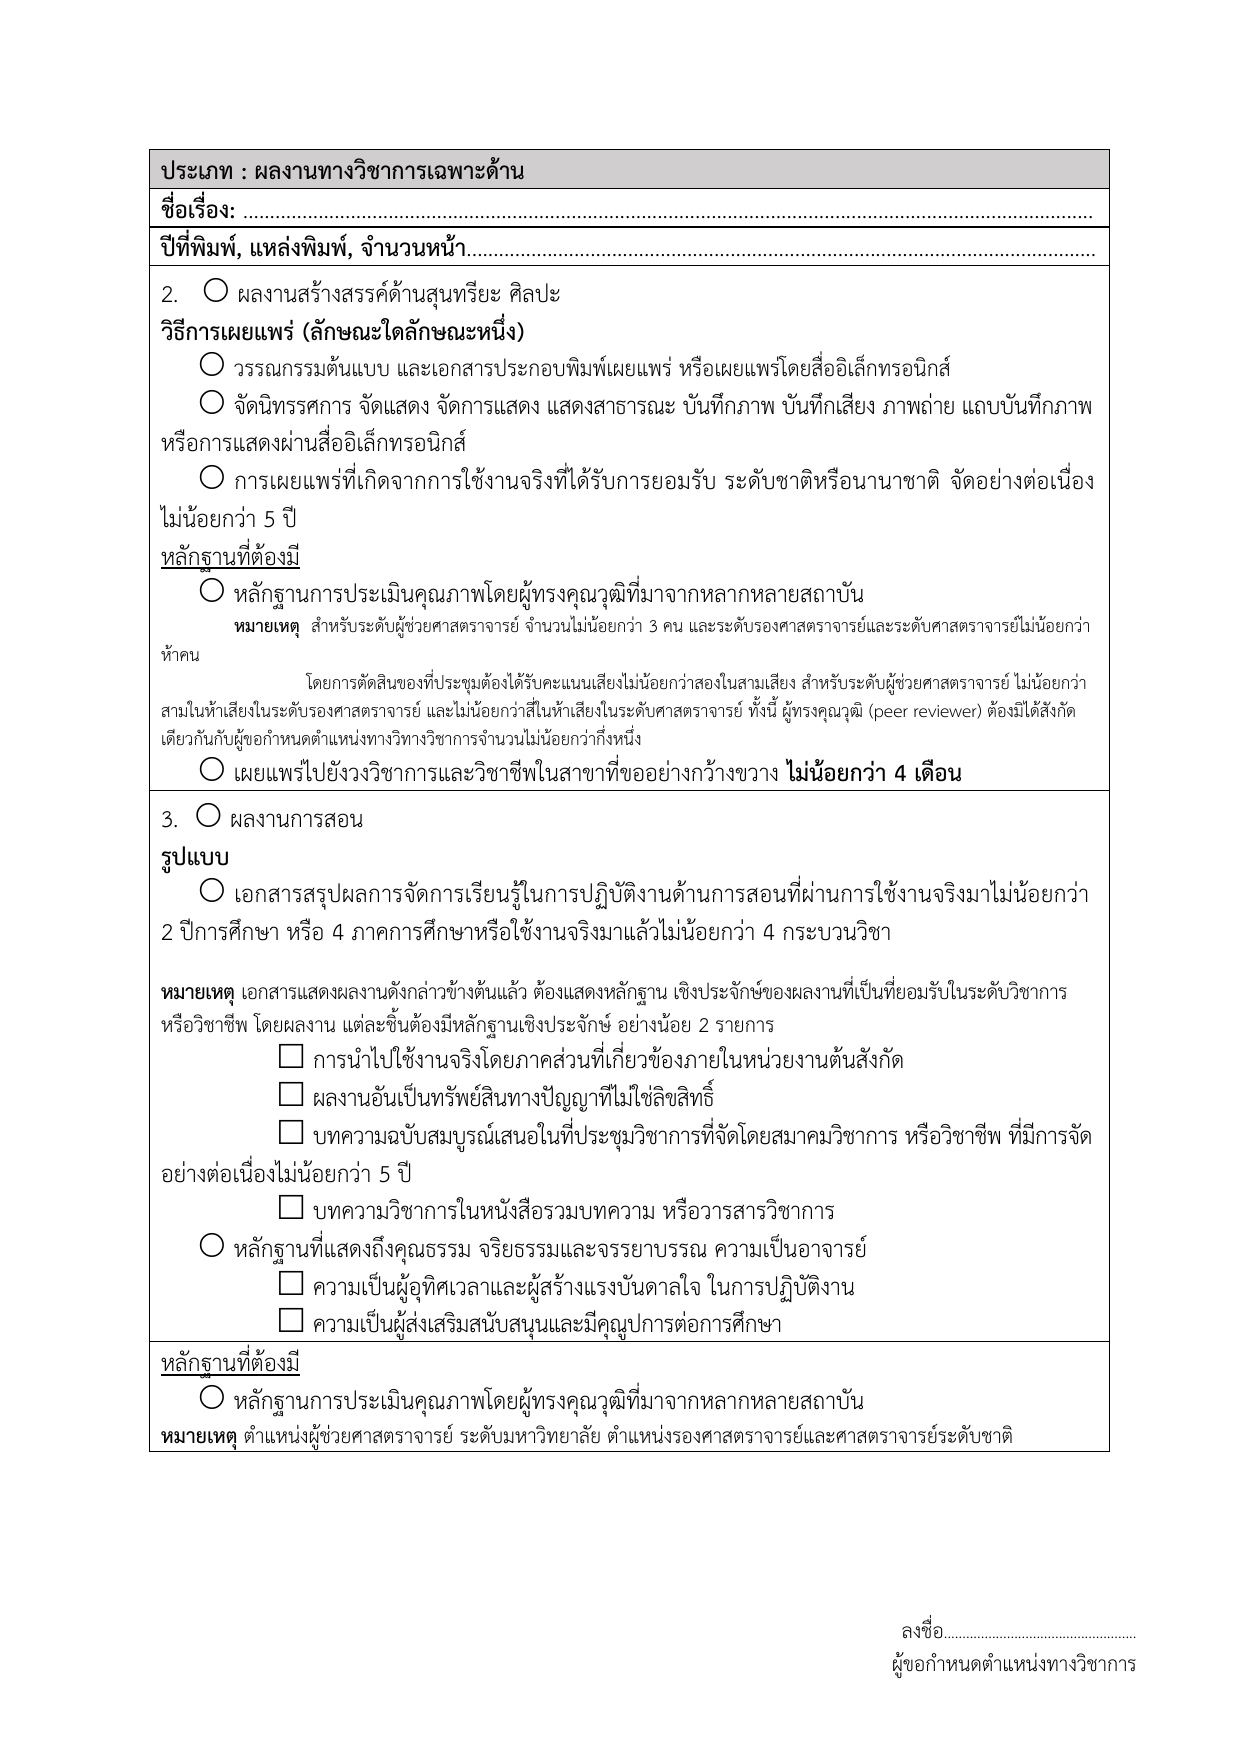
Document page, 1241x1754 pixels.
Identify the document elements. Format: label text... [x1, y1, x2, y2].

table_header ประเภท : ผลงานทางวิชาการเฉพาะด้าน [150, 150, 1109, 188]
table_cell หลักฐานที่ต้องมี หลักฐานการประเมินคุณภาพโดยผู้ทรงคุณวุฒิที่มาจากหลากหลายสถาบัน หมายเหตุ สำหรับระดับผู้ช่วยศาสตราจารย์ จำนวนไม่น้อยกว่า 3 คน และระดับรองศาสตราจารย์และระดับศาสตราจารย์ไม่น้อยกว่าห้าคน โดยการตัดสินของที่ประชุมต้องได้รับคะแนนเสียงไม่น้อยกว่าสองในสามเสียง สำหรับระดับผู้ช่วยศาสตราจารย์ ไม่น้อยกว่าสามในห้าเสียงในระดับรองศาสตราจารย์ และไม่น้อยกว่าสี่ในห้าเสียงในระดับศาสตราจารย์ ทั้งนี้ ผู้ทรงคุณวุฒิ (peer reviewer) ต้องมิได้สังกัดเดียวกันกับผู้ขอกำหนดตำแหน่งทางวิทางวิชาการจำนวนไม่น้อยกว่ากึ่งหนึ่ง เผยแพร่ไปยังวงวิชาการและวิชาชีพในสาขาที่ขออย่างกว้างขวาง ไม่น้อยกว่า 4 เดือน [150, 536, 1109, 790]
table_cell ชื่อเรื่อง: .............................................................................................................................................................. [150, 189, 1109, 226]
table_cell 2. ผลงานสร้างสรรค์ด้านสุนทรียะ ศิลปะ วิธีการเผยแพร่ (ลักษณะใดลักษณะหนึ่ง) วรรณกรรมต้นแบบ และเอกสารประกอบพิมพ์เผยแพร่ หรือเผยแพร่โดยสื่ออิเล็กทรอนิกส์ จัดนิทรรศการ จัดแสดง จัดการแสดง แสดงสาธารณะ บันทึกภาพ บันทึกเสียง ภาพถ่าย แถบบันทึกภาพ หรือการแสดงผ่านสื่ออิเล็กทรอนิกส์ การเผยแพร่ที่เกิดจากการใช้งานจริงที่ได้รับการยอมรับ ระดับชาติหรือนานาชาติ จัดอย่างต่อเนื่องไม่น้อยกว่า 5 ปี [150, 266, 1109, 536]
table_cell 3. ผลงานการสอน รูปแบบ เอกสารสรุปผลการจัดการเรียนรู้ในการปฏิบัติงานด้านการสอนที่ผ่านการใช้งานจริงมาไม่น้อยกว่า 2 ปีการศึกษา หรือ 4 ภาคการศึกษาหรือใช้งานจริงมาแล้วไม่น้อยกว่า 4 กระบวนวิชา หมายเหตุ เอกสารแสดงผลงานดังกล่าวข้างต้นแล้ว ต้องแสดงหลักฐาน เชิงประจักษ์ของผลงานที่เป็นที่ยอมรับในระดับวิชาการ หรือวิชาชีพ โดยผลงาน แต่ละชิ้นต้องมีหลักฐานเชิงประจักษ์ อย่างน้อย 2 รายการ การนำไปใช้งานจริงโดยภาคส่วนที่เกี่ยวข้องภายในหน่วยงานต้นสังกัด ผลงานอันเป็นทรัพย์สินทางปัญญาทีไม่ใช่ลิขสิทธิ์ บทความฉบับสมบูรณ์เสนอในที่ประชุมวิชาการที่จัดโดยสมาคมวิชาการ หรือวิชาชีพ ที่มีการจัด อย่างต่อเนื่องไม่น้อยกว่า 5 ปี บทความวิชาการในหนังสือรวมบทความ หรือวารสารวิชาการ หลักฐานที่แสดงถึงคุณธรรม จริยธรรมและจรรยาบรรณ ความเป็นอาจารย์ ความเป็นผู้อุทิศเวลาและผู้สร้างแรงบันดาลใจ ในการปฏิบัติงาน ความเป็นผู้ส่งเสริมสนับสนุนและมีคุณูปการต่อการศึกษา [150, 791, 1109, 1341]
table_cell ปีที่พิมพ์, แหล่งพิมพ์, จำนวนหน้า..................................................................................................................... [150, 228, 1109, 265]
table_cell หลักฐานที่ต้องมี หลักฐานการประเมินคุณภาพโดยผู้ทรงคุณวุฒิที่มาจากหลากหลายสถาบัน หมายเหตุ ตำแหน่งผู้ช่วยศาสตราจารย์ ระดับมหาวิทยาลัย ตำแหน่งรองศาสตราจารย์และศาสตราจารย์ระดับชาติ [150, 1342, 1109, 1451]
